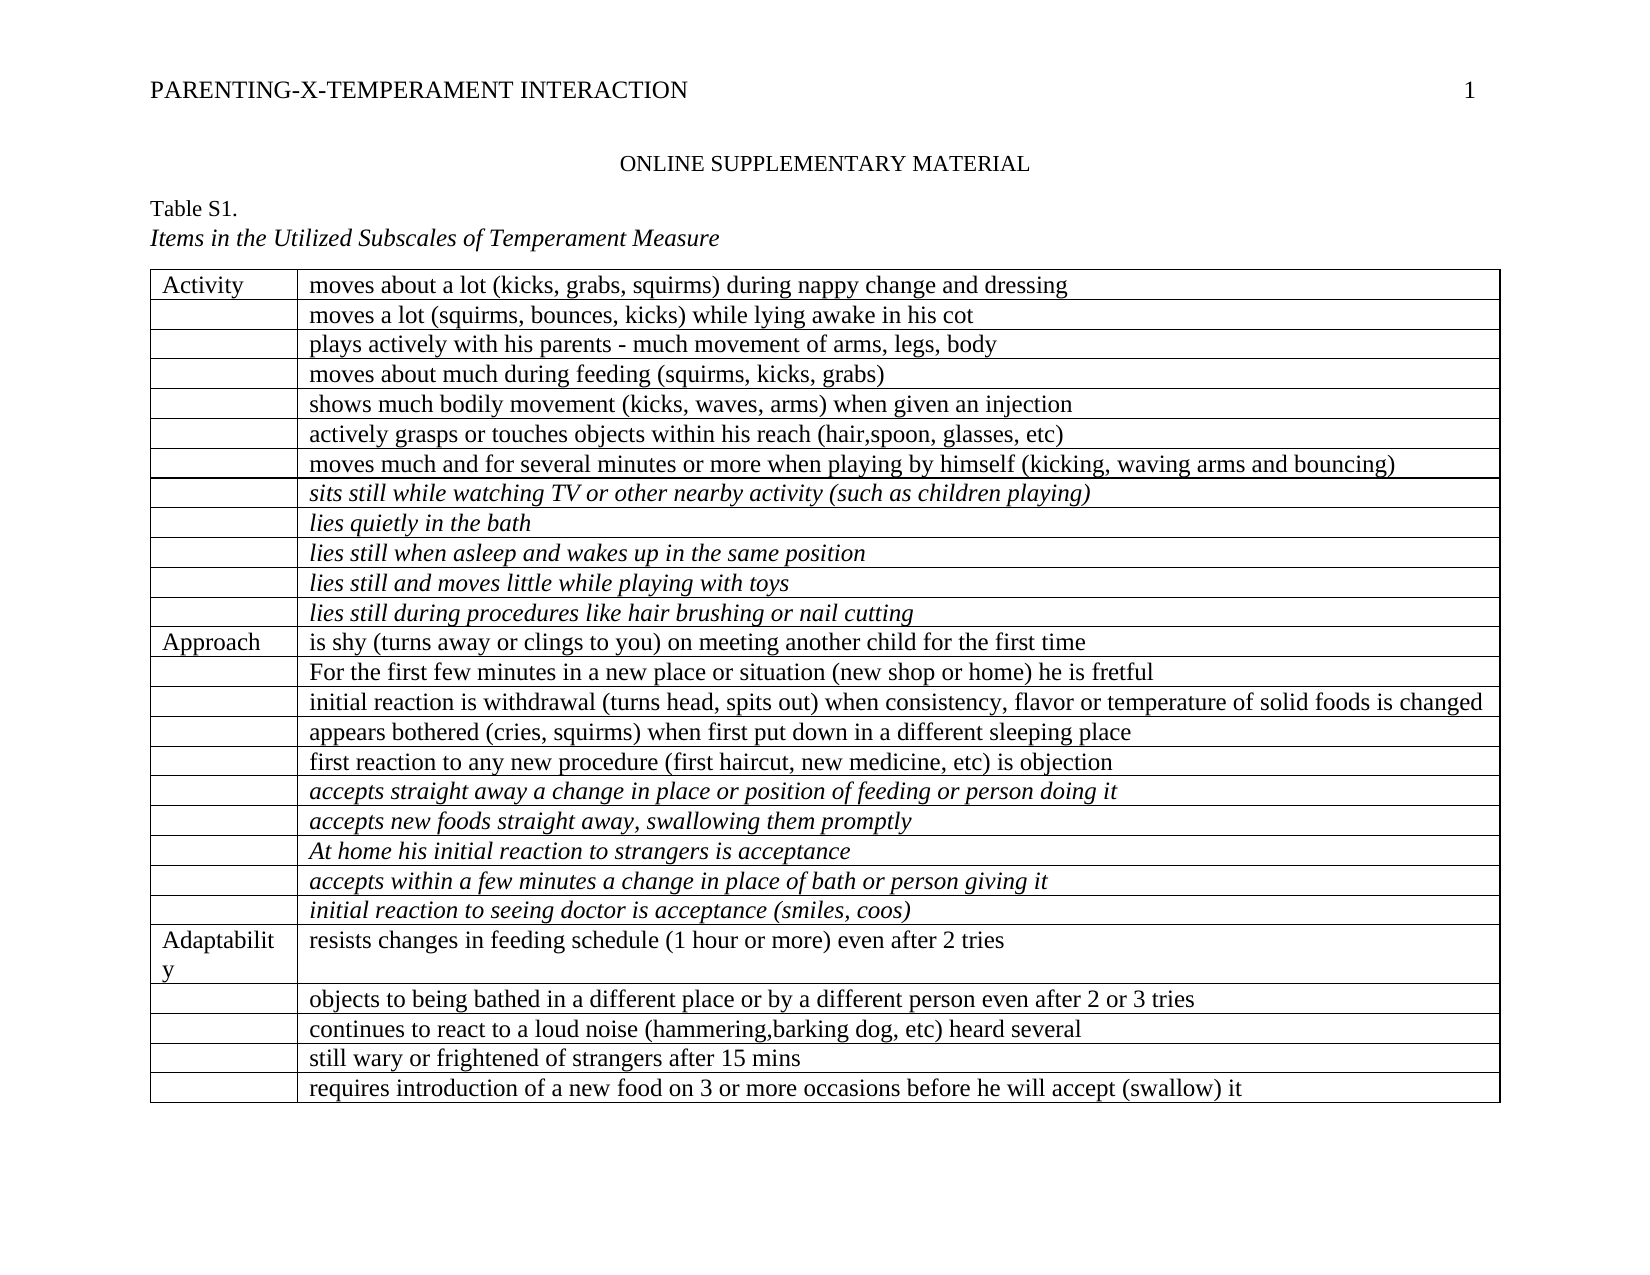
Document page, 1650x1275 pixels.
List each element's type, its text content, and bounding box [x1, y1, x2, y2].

table_cell sits still while watching TV or other nearby activity (such as children playing) [298, 479, 1499, 507]
table_cell continues to react to a loud noise (hammering,barking dog, etc) heard several [298, 1014, 1499, 1042]
text Table S1. [150, 195, 1500, 221]
table_cell [151, 717, 297, 746]
table_cell [151, 776, 297, 805]
table_cell plays actively with his parents - much movement of arms, legs, body [298, 330, 1499, 358]
table_cell still wary or frightened of strangers after 15 mins [298, 1044, 1499, 1072]
table_cell [151, 538, 297, 567]
table_cell [151, 806, 297, 835]
table_cell [151, 359, 297, 388]
text Items in the Utilized Subscales of Temperament Measure [150, 223, 1500, 252]
table_cell Adaptability [151, 925, 297, 983]
table_header Activity [151, 270, 297, 299]
table_cell [151, 419, 297, 448]
table_cell [151, 747, 297, 775]
table_cell objects to being bathed in a different place or by a different person even after 2 or 3 tries [298, 984, 1499, 1013]
table_cell [151, 657, 297, 686]
table_cell requires introduction of a new food on 3 or more occasions before he will accept (swallow) it [298, 1073, 1499, 1102]
table_cell initial reaction to seeing doctor is acceptance (smiles, coos) [298, 896, 1499, 924]
table_cell accepts straight away a change in place or position of feeding or person doing it [298, 776, 1499, 805]
table_header moves about a lot (kicks, grabs, squirms) during nappy change and dressing [298, 270, 1499, 299]
table_cell accepts new foods straight away, swallowing them promptly [298, 806, 1499, 835]
table_cell lies still during procedures like hair brushing or nail cutting [298, 598, 1499, 626]
table_cell [151, 568, 297, 597]
table_cell For the first few minutes in a new place or situation (new shop or home) he is fretful [298, 657, 1499, 686]
table_cell [151, 836, 297, 865]
table_cell accepts within a few minutes a change in place of bath or person giving it [298, 866, 1499, 894]
table_cell actively grasps or touches objects within his reach (hair,spoon, glasses, etc) [298, 419, 1499, 448]
table_cell first reaction to any new procedure (first haircut, new medicine, etc) is objection [298, 747, 1499, 775]
table_cell lies still and moves little while playing with toys [298, 568, 1499, 597]
table_cell [151, 1073, 297, 1102]
table_cell [151, 1044, 297, 1072]
text ONLINE SUPPLEMENTARY MATERIAL [150, 150, 1500, 176]
table_cell Approach [151, 627, 297, 656]
table_cell [151, 598, 297, 626]
table_cell [151, 1014, 297, 1042]
table_cell initial reaction is withdrawal (turns head, spits out) when consistency, flavor or temperature of solid foods is changed [298, 687, 1499, 716]
table_cell appears bothered (cries, squirms) when first put down in a different sleeping place [298, 717, 1499, 746]
table_cell [151, 330, 297, 358]
table_cell At home his initial reaction to strangers is acceptance [298, 836, 1499, 865]
table_cell [151, 389, 297, 418]
table_cell [151, 896, 297, 924]
table_cell lies quietly in the bath [298, 508, 1499, 537]
table_cell is shy (turns away or clings to you) on meeting another child for the first time [298, 627, 1499, 656]
table_cell shows much bodily movement (kicks, waves, arms) when given an injection [298, 389, 1499, 418]
table_cell [151, 866, 297, 894]
table_cell [151, 984, 297, 1013]
table_cell lies still when asleep and wakes up in the same position [298, 538, 1499, 567]
table_cell [151, 300, 297, 328]
table_cell moves much and for several minutes or more when playing by himself (kicking, waving arms and bouncing) [298, 449, 1499, 477]
table_cell resists changes in feeding schedule (1 hour or more) even after 2 tries [298, 925, 1499, 983]
table_cell [151, 508, 297, 537]
table_cell [151, 449, 297, 477]
table_cell moves a lot (squirms, bounces, kicks) while lying awake in his cot [298, 300, 1499, 328]
table_cell [151, 687, 297, 716]
table_cell moves about much during feeding (squirms, kicks, grabs) [298, 359, 1499, 388]
table_cell [151, 479, 297, 507]
